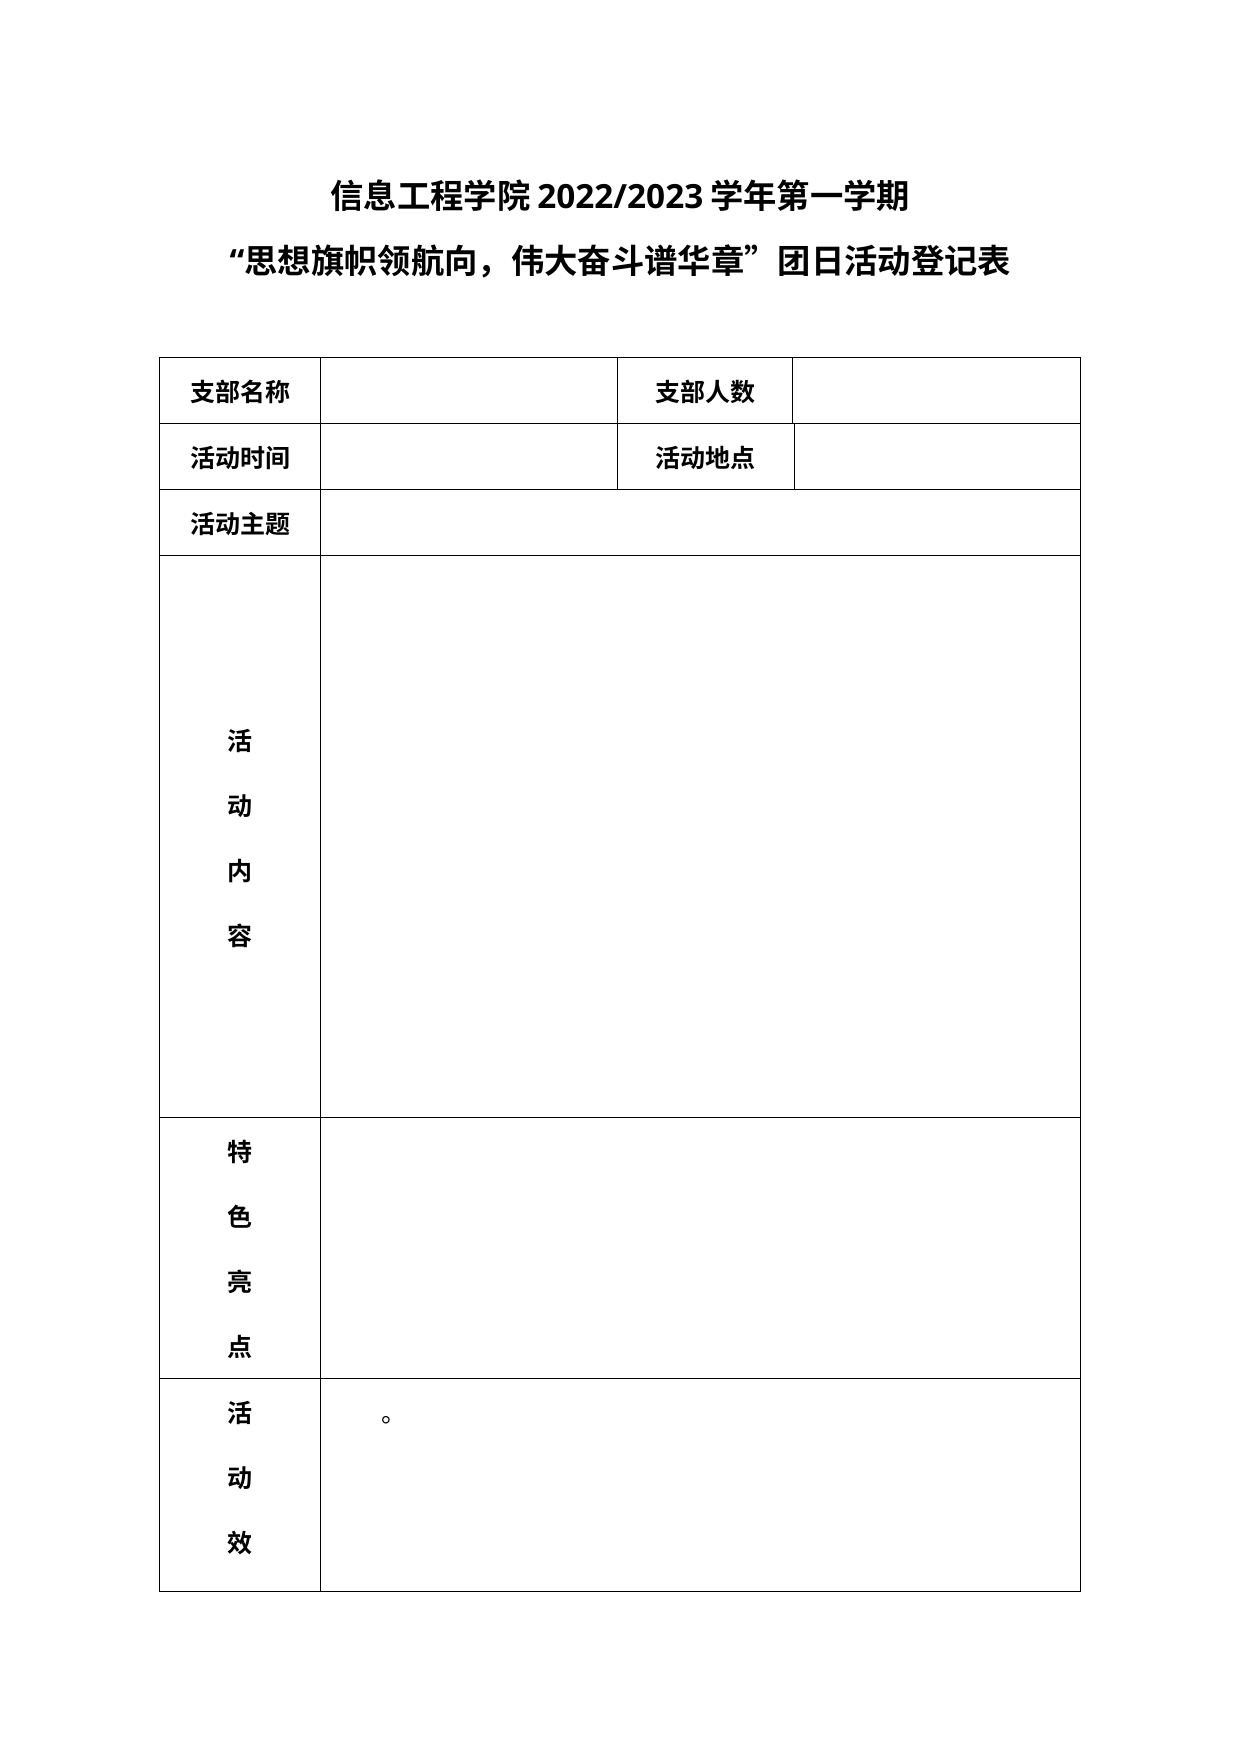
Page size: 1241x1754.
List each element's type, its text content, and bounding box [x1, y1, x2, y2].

table_cell 活 动 效 果 [160, 1379, 320, 1591]
table_cell 。 [321, 1379, 1080, 1591]
table_header 支部名称 [160, 358, 320, 423]
table_cell [321, 556, 1080, 1117]
text 信息工程学院2022/2023学年第一学期 [187, 162, 1053, 227]
table_header 支部人数 [618, 358, 792, 423]
table_cell [321, 490, 1080, 555]
table_cell [321, 424, 617, 489]
table_cell [795, 424, 1080, 489]
table_cell 活动主题 [160, 490, 320, 555]
table_cell 特 色 亮 点 [160, 1118, 320, 1378]
table_cell [321, 1118, 1080, 1378]
table_cell 活动地点 [618, 424, 794, 489]
table_header [793, 358, 1080, 423]
table_cell 活动时间 [160, 424, 320, 489]
text “思想旗帜领航向，伟大奋斗谱华章”团日活动登记表 [187, 227, 1053, 292]
table_cell 活 动 内 容 [160, 556, 320, 1117]
table_header [321, 358, 617, 423]
